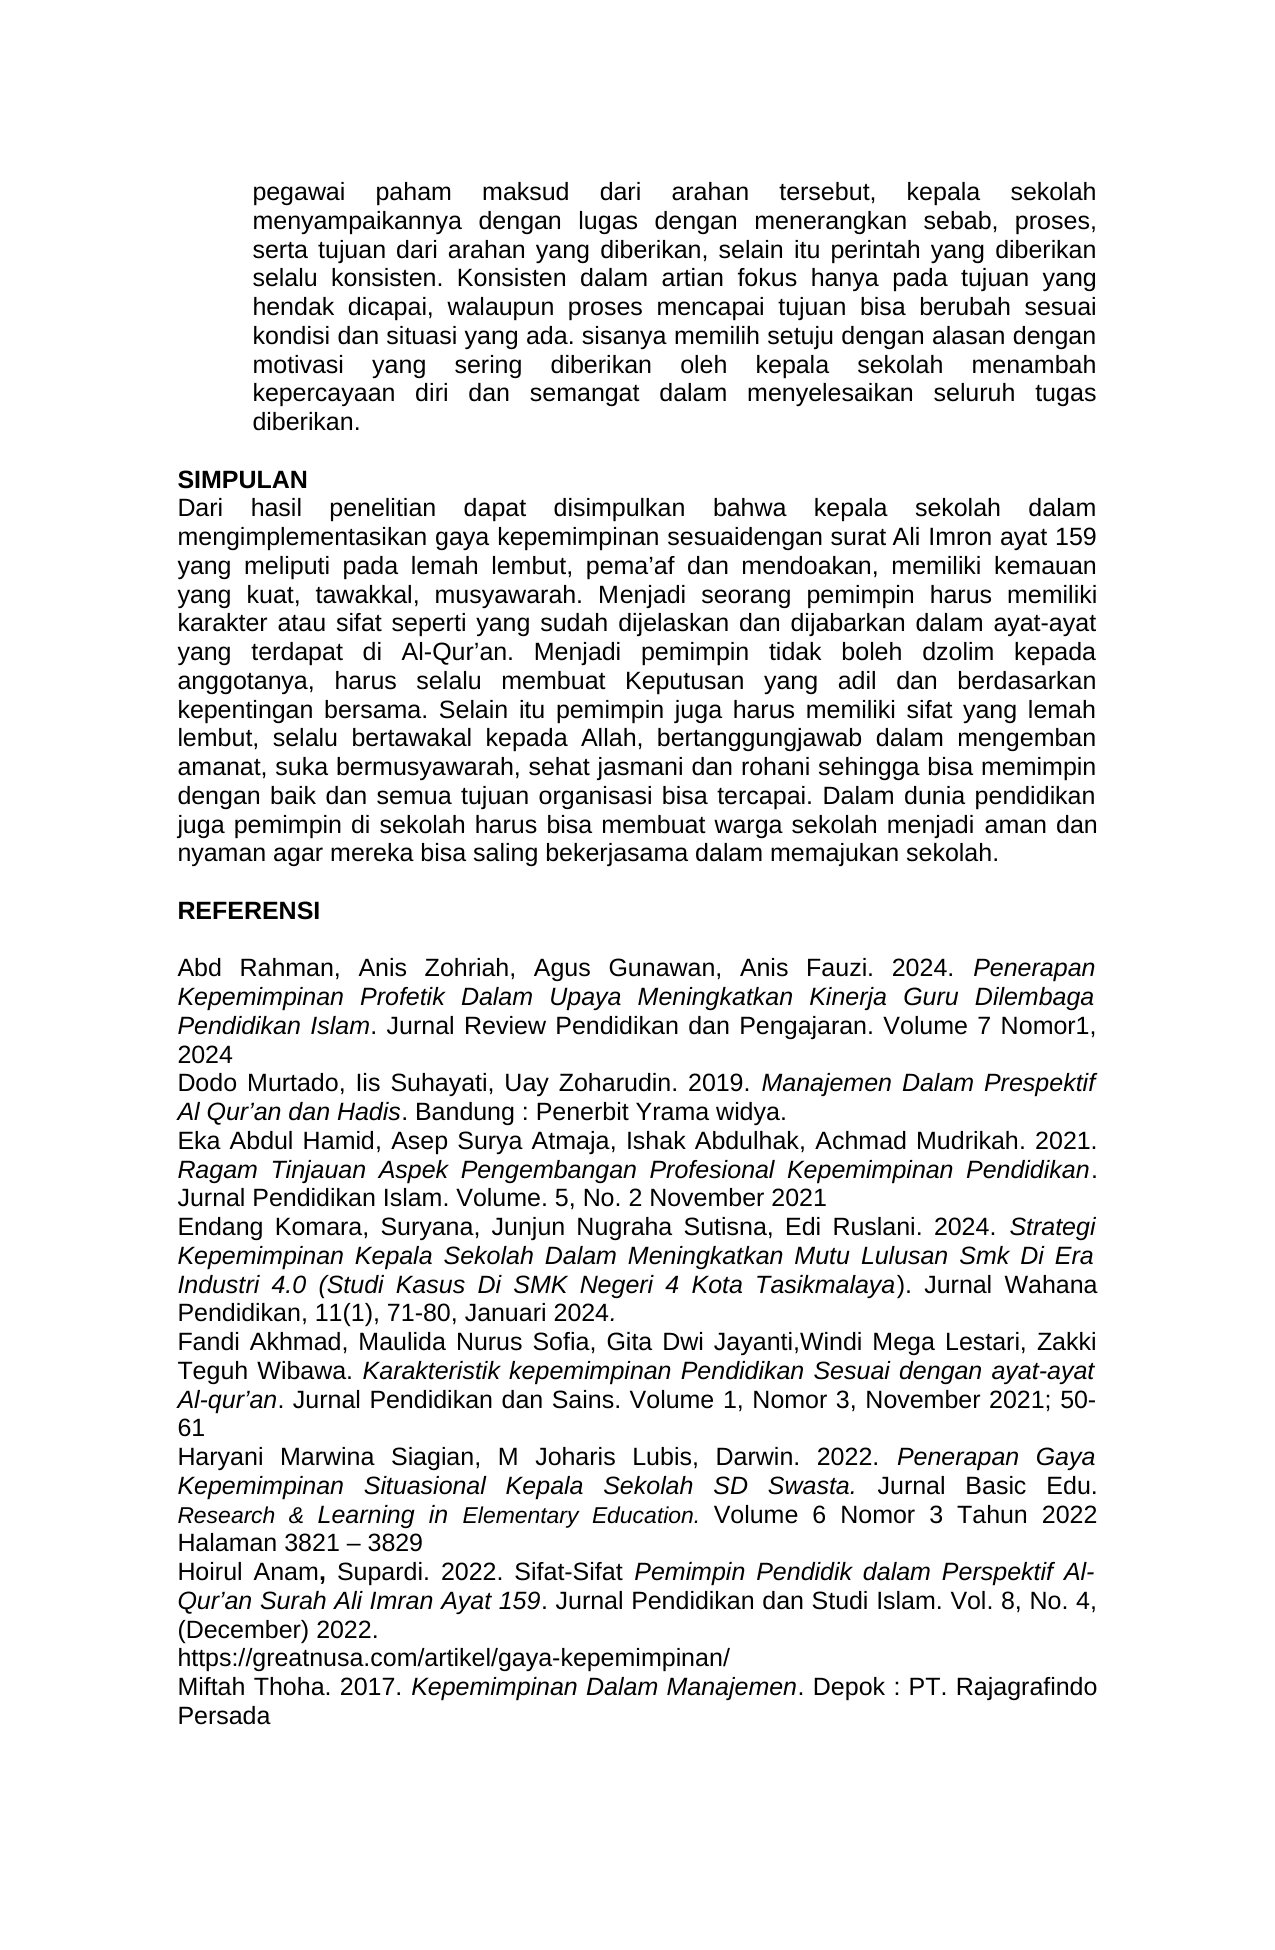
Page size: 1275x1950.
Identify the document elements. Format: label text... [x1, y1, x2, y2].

text Abd Rahman, Anis Zohriah, Agus Gunawan, Anis Fauzi. 2024. Penerapan Kepemimpinan Profetik Dalam Upaya Meningkatkan Kinerja Guru Dilembaga Pendidikan Islam. Jurnal Review Pendidikan dan Pengajaran. Volume 7 Nomor1, 2024 [177, 953, 1098, 1068]
text Eka Abdul Hamid, Asep Surya Atmaja, Ishak Abdulhak, Achmad Mudrikah. 2021. Ragam Tinjauan Aspek Pengembangan Profesional Kepemimpinan Pendidikan. Jurnal Pendidikan Islam. Volume. 5, No. 2 November 2021 [177, 1126, 1098, 1212]
text https://greatnusa.com/artikel/gaya-kepemimpinan/ [177, 1643, 1098, 1672]
list Dodo Murtado, Iis Suhayati, Uay Zoharudin. 2019. Manajemen Dalam Prespektif Al Qur’an dan Hadis. Bandung : Penerbit Yrama widya. [177, 1068, 1098, 1126]
text Fandi Akhmad, Maulida Nurus Sofia, Gita Dwi Jayanti,Windi Mega Lestari, Zakki Teguh Wibawa. Karakteristik kepemimpinan Pendidikan Sesuai dengan ayat-ayat Al-qur’an. Jurnal Pendidikan dan Sains. Volume 1, Nomor 3, November 2021; 50-61 [177, 1327, 1098, 1442]
list REFERENSI [177, 896, 1098, 925]
text Endang Komara, Suryana, Junjun Nugraha Sutisna, Edi Ruslani. 2024. Strategi Kepemimpinan Kepala Sekolah Dalam Meningkatkan Mutu Lulusan Smk Di Era Industri 4.0 (Studi Kasus Di SMK Negeri 4 Kota Tasikmalaya). Jurnal Wahana Pendidikan, 11(1), 71-80, Januari 2024. [177, 1212, 1098, 1327]
text Hoirul Anam, Supardi. 2022. Sifat-Sifat Pemimpin Pendidik dalam Perspektif Al-Qur’an Surah Ali Imran Ayat 159. Jurnal Pendidikan dan Studi Islam. Vol. 8, No. 4, (December) 2022. [177, 1557, 1098, 1643]
list SIMPULAN [177, 465, 1098, 493]
text Miftah Thoha. 2017. Kepemimpinan Dalam Manajemen. Depok : PT. Rajagrafindo Persada [177, 1672, 1098, 1730]
list Dari hasil penelitian dapat disimpulkan bahwa kepala sekolah dalam mengimplementasikan gaya kepemimpinan sesuaidengan surat Ali Imron ayat 159 yang meliputi pada lemah lembut, pema’af dan mendoakan, memiliki kemauan yang kuat, tawakkal, musyawarah. Menjadi seorang pemimpin harus memiliki karakter atau sifat seperti yang sudah dijelaskan dan dijabarkan dalam ayat-ayat yang terdapat di Al-Qur’an. Menjadi pemimpin tidak boleh dzolim kepada anggotanya, harus selalu membuat Keputusan yang adil dan berdasarkan kepentingan bersama. Selain itu pemimpin juga harus memiliki sifat yang lemah lembut, selalu bertawakal kepada Allah, bertanggungjawab dalam mengemban amanat, suka bermusyawarah, sehat jasmani dan rohani sehingga bisa memimpin dengan baik dan semua tujuan organisasi bisa tercapai. Dalam dunia pendidikan juga pemimpin di sekolah harus bisa membuat warga sekolah menjadi aman dan nyaman agar mereka bisa saling bekerjasama dalam memajukan sekolah. [177, 493, 1098, 867]
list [252, 177, 1098, 436]
list Haryani Marwina Siagian, M Joharis Lubis, Darwin. 2022. Penerapan Gaya Kepemimpinan Situasional Kepala Sekolah SD Swasta. Jurnal Basic Edu. Research & Learning in Elementary Education. Volume 6 Nomor 3 Tahun 2022 Halaman 3821 – 3829 [177, 1442, 1098, 1557]
